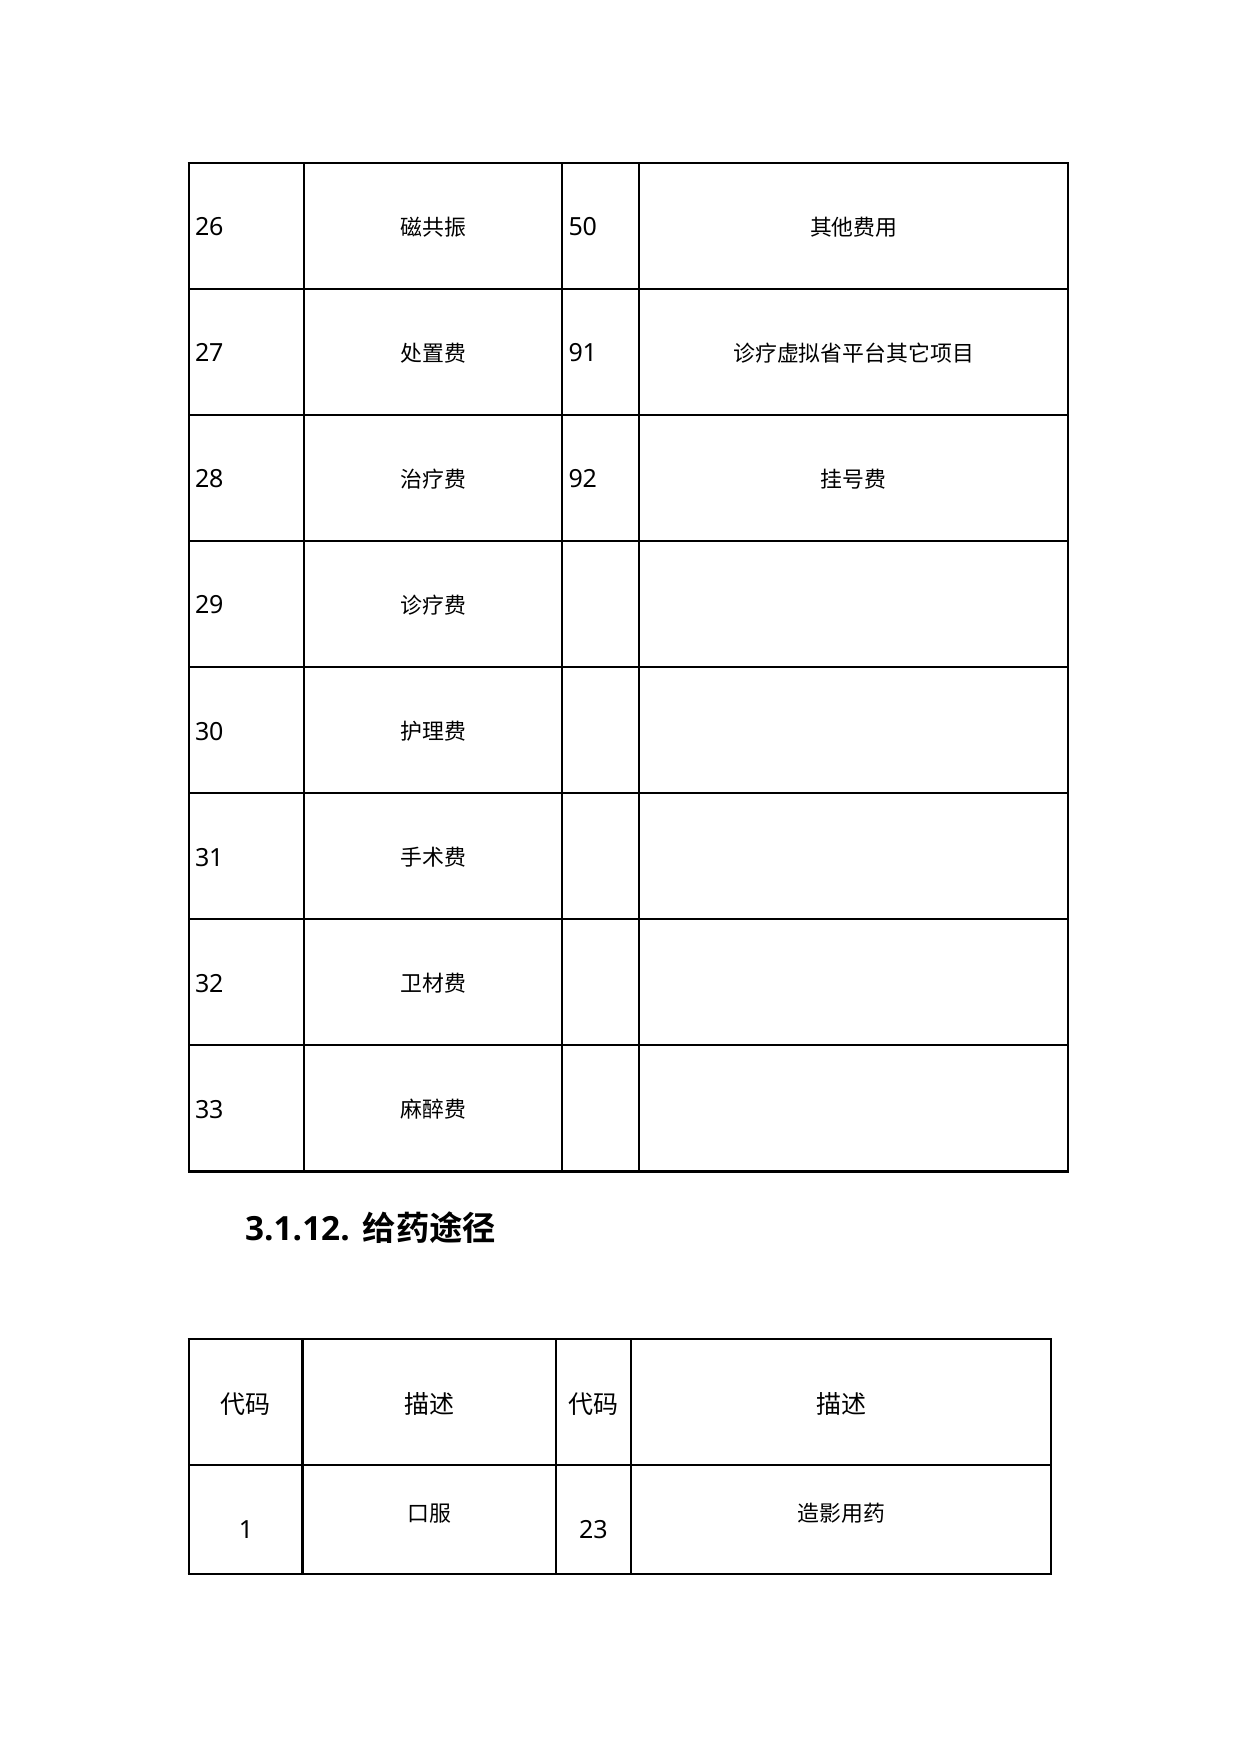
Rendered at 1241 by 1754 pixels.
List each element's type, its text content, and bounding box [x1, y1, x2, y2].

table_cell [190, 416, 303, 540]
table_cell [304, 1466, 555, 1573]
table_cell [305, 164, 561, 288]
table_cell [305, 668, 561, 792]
subtitle 给药途径 [245, 1193, 1053, 1258]
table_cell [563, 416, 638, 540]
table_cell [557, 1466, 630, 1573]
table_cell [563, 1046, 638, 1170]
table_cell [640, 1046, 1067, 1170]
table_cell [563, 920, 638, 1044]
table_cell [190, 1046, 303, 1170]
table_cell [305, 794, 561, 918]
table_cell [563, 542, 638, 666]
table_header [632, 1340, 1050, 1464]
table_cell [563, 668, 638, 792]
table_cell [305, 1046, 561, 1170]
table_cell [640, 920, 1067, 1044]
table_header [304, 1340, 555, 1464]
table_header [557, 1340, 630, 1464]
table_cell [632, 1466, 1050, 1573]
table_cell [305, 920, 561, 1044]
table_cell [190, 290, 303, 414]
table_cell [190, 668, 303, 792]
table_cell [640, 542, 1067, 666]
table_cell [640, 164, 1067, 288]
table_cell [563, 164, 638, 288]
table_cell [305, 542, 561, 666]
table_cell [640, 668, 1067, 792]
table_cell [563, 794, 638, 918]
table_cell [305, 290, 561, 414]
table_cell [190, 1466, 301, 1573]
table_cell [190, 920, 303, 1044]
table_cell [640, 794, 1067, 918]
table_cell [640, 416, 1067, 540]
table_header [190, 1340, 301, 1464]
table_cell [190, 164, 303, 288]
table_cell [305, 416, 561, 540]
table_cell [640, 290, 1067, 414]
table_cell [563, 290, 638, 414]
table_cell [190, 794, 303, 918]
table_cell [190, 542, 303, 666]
